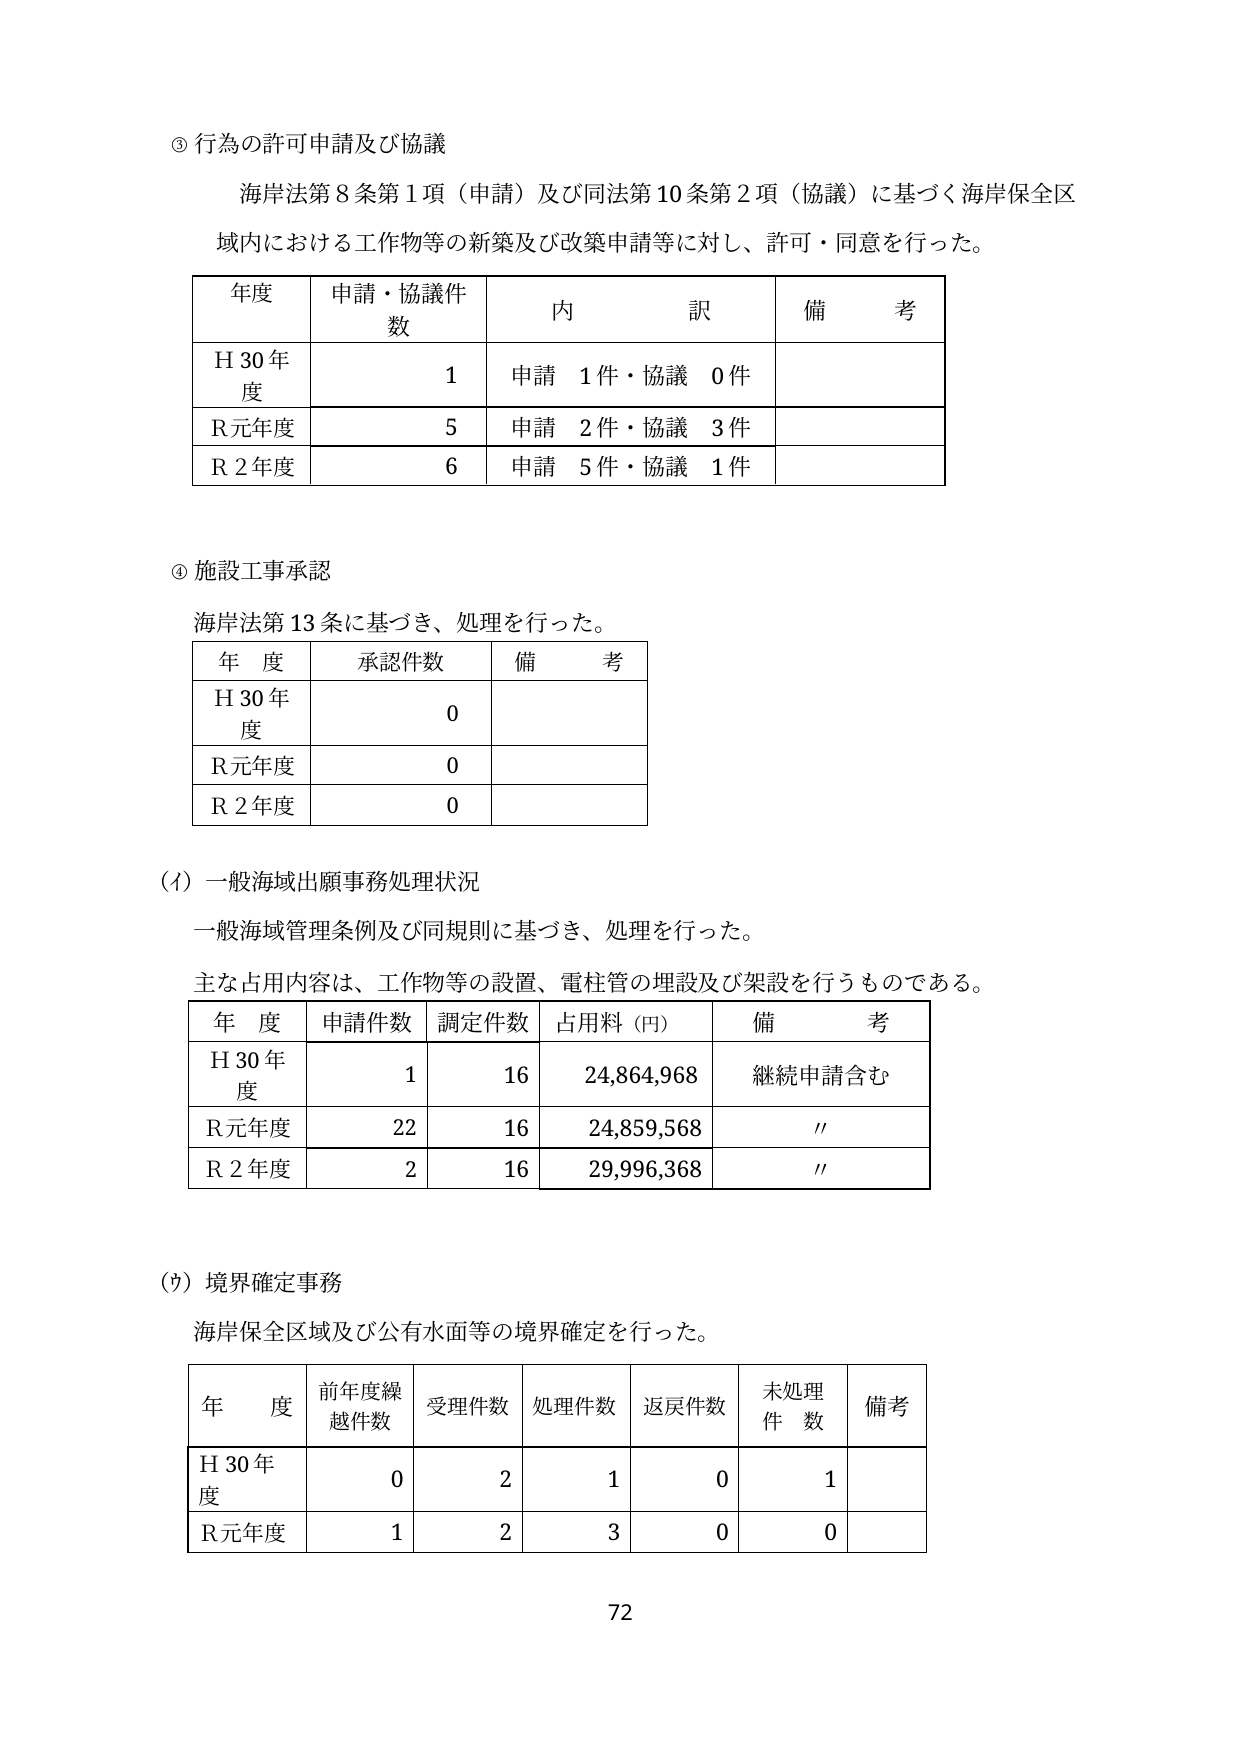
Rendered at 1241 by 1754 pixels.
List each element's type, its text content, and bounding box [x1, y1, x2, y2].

text （ｳ）境界確定事務 [148, 1265, 1092, 1298]
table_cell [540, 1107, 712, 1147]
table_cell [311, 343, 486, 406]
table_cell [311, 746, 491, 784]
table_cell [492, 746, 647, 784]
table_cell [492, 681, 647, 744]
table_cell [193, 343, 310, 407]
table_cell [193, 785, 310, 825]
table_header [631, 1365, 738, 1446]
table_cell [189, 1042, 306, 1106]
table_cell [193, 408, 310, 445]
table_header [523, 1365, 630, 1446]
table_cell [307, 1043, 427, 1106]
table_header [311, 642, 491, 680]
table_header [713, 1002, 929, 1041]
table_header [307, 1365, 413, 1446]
text ③ 行為の許可申請及び協議 [148, 126, 1092, 159]
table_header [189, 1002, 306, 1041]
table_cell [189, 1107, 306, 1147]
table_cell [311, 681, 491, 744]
text 海岸保全区域及び公有水面等の境界確定を行った。 [148, 1314, 1092, 1347]
text 一般海域管理条例及び同規則に基づき、処理を行った。 [148, 913, 1092, 946]
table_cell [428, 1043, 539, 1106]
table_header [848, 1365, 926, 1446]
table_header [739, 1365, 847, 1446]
text 海岸法第13条に基づき、処理を行った。 [148, 603, 1092, 641]
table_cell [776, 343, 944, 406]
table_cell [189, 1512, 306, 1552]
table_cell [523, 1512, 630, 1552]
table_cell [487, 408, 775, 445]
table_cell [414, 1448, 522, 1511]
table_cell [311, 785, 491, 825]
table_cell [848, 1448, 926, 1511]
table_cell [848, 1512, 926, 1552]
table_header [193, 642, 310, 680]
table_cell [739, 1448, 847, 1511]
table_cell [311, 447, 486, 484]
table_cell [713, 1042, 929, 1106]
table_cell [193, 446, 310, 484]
text 主な占用内容は、工作物等の設置、電柱管の埋設及び架設を行うものである。 [148, 962, 1092, 1000]
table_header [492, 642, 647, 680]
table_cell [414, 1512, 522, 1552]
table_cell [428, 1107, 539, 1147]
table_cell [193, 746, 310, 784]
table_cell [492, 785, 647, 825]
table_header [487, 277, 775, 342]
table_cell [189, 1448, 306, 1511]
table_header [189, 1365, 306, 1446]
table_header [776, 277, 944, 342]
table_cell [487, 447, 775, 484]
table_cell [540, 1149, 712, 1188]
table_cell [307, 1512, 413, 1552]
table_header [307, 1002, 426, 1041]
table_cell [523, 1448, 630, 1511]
text ④ 施設工事承認 [148, 553, 1092, 586]
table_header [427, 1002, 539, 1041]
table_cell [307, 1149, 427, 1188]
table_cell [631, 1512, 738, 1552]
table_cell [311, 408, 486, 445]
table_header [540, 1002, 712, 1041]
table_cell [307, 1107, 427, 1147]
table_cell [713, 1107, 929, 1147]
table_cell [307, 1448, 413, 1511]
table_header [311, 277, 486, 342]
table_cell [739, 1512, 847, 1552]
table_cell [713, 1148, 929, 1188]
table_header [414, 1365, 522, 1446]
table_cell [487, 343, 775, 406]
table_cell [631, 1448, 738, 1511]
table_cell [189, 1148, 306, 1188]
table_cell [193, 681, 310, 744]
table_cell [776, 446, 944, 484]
text 海岸法第８条第１項（申請）及び同法第10条第２項（協議）に基づく海岸保全区域内における工作物等の新築及び改築申請等に対し、許可・同意を行った。 [148, 176, 1092, 258]
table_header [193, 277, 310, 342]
text （ｲ）一般海域出願事務処理状況 [148, 864, 1092, 897]
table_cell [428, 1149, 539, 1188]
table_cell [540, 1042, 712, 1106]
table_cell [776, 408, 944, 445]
